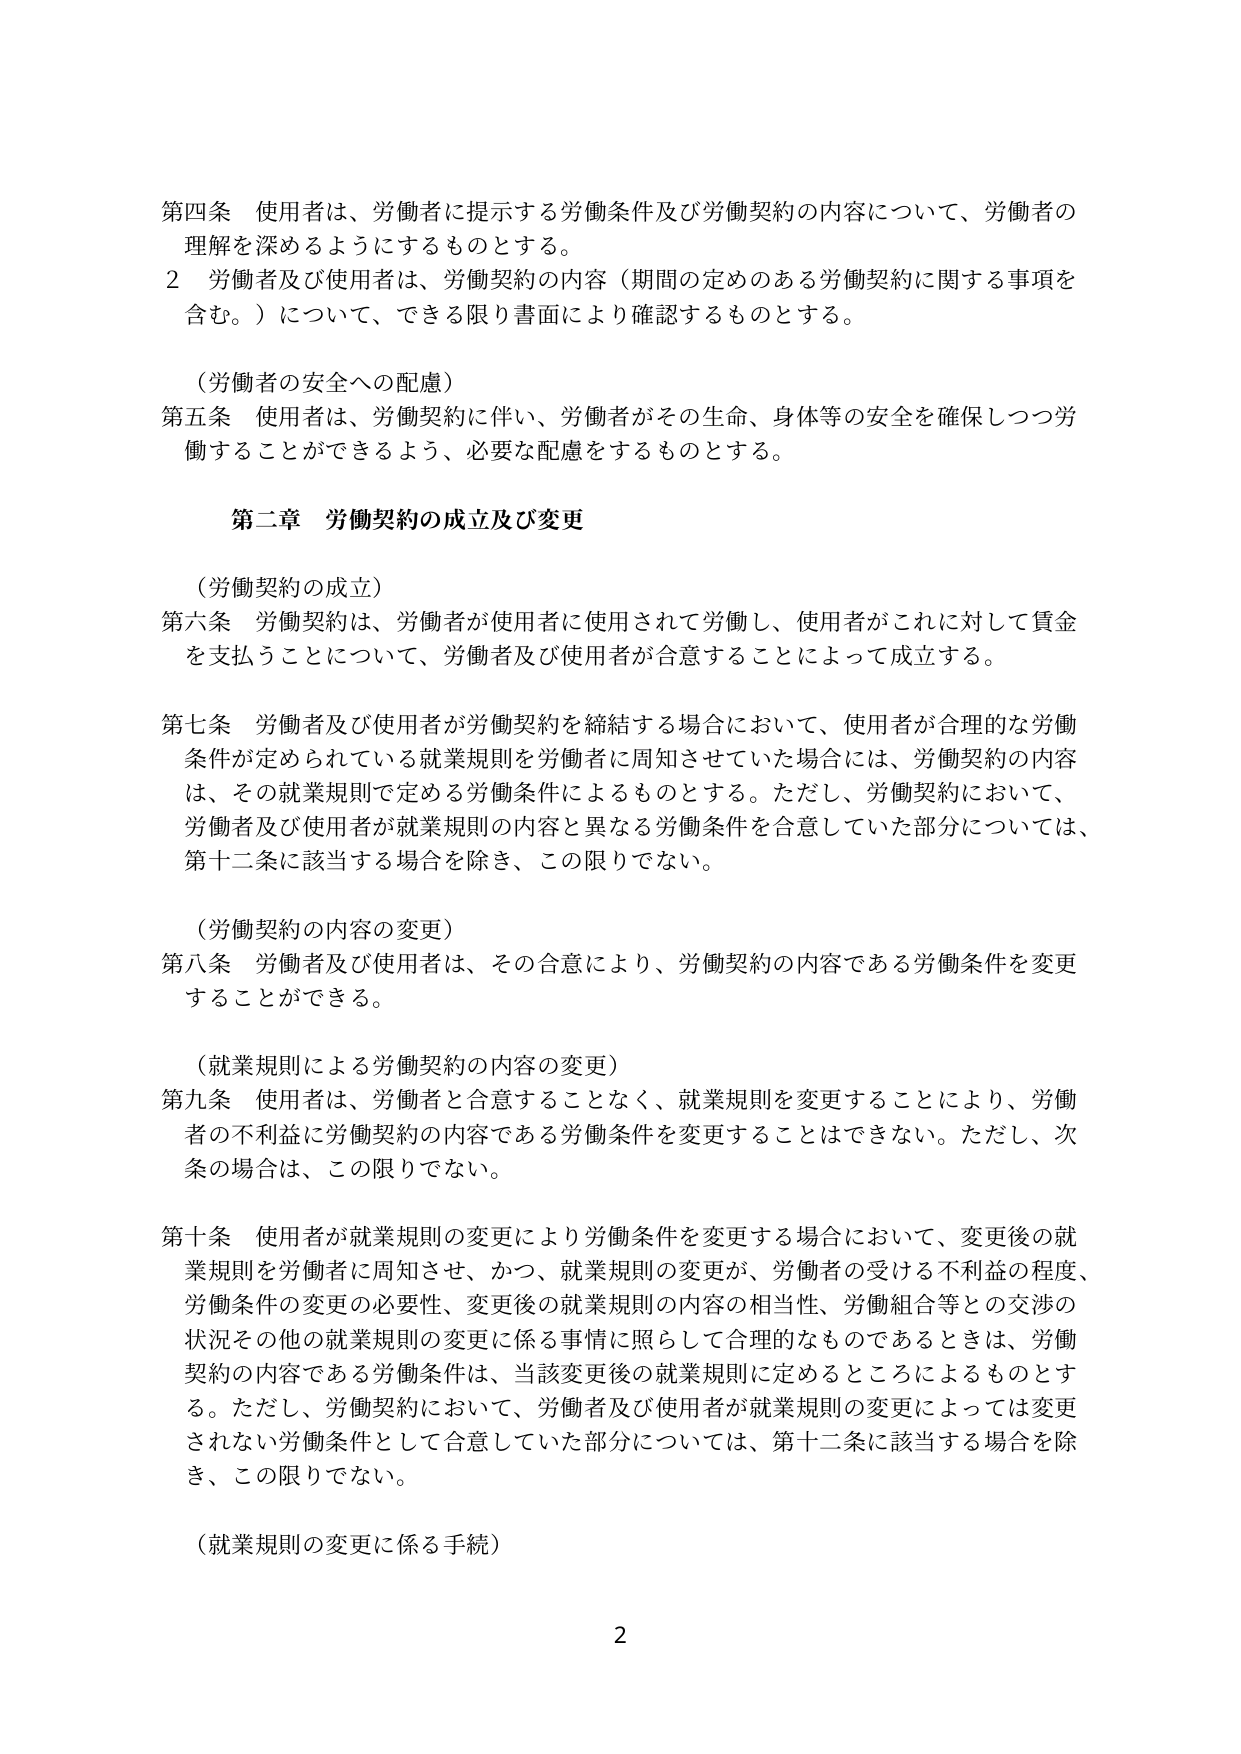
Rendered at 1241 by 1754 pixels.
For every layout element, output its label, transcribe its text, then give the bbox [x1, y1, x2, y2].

text （労働契約の成立） [184, 569, 1079, 604]
text 第七条 労働者及び使用者が労働契約を締結する場合において、使用者が合理的な労働条件が定められている就業規則を労働者に周知させていた場合には、労働契約の内容は、その就業規則で定める労働条件によるものとする。ただし、労働契約において、労働者及び使用者が就業規則の内容と異なる労働条件を合意していた部分については、第十二条に該当する場合を除き、この限りでない。 [161, 706, 1079, 877]
text 第六条 労働契約は、労働者が使用者に使用されて労働し、使用者がこれに対して賃金を支払うことについて、労働者及び使用者が合意することによって成立する。 [161, 604, 1079, 672]
text ２ 労働者及び使用者は、労働契約の内容（期間の定めのある労働契約に関する事項を含む。）について、できる限り書面により確認するものとする。 [161, 262, 1079, 330]
text （就業規則による労働契約の内容の変更） [184, 1048, 1079, 1082]
text 第二章 労働契約の成立及び変更 [230, 501, 1079, 535]
text （就業規則の変更に係る手続） [184, 1526, 1079, 1560]
text （労働契約の内容の変更） [184, 911, 1079, 945]
text 第九条 使用者は、労働者と合意することなく、就業規則を変更することにより、労働者の不利益に労働契約の内容である労働条件を変更することはできない。ただし、次条の場合は、この限りでない。 [161, 1082, 1079, 1184]
text （労働者の安全への配慮） [184, 364, 1079, 399]
text 第八条 労働者及び使用者は、その合意により、労働契約の内容である労働条件を変更することができる。 [161, 945, 1079, 1014]
text 第四条 使用者は、労働者に提示する労働条件及び労働契約の内容について、労働者の理解を深めるようにするものとする。 [161, 194, 1079, 262]
text 第五条 使用者は、労働契約に伴い、労働者がその生命、身体等の安全を確保しつつ労働することができるよう、必要な配慮をするものとする。 [161, 399, 1079, 467]
text 第十条 使用者が就業規則の変更により労働条件を変更する場合において、変更後の就業規則を労働者に周知させ、かつ、就業規則の変更が、労働者の受ける不利益の程度、労働条件の変更の必要性、変更後の就業規則の内容の相当性、労働組合等との交渉の状況その他の就業規則の変更に係る事情に照らして合理的なものであるときは、労働契約の内容である労働条件は、当該変更後の就業規則に定めるところによるものとする。ただし、労働契約において、労働者及び使用者が就業規則の変更によっては変更されない労働条件として合意していた部分については、第十二条に該当する場合を除き、この限りでない。 [161, 1219, 1079, 1492]
